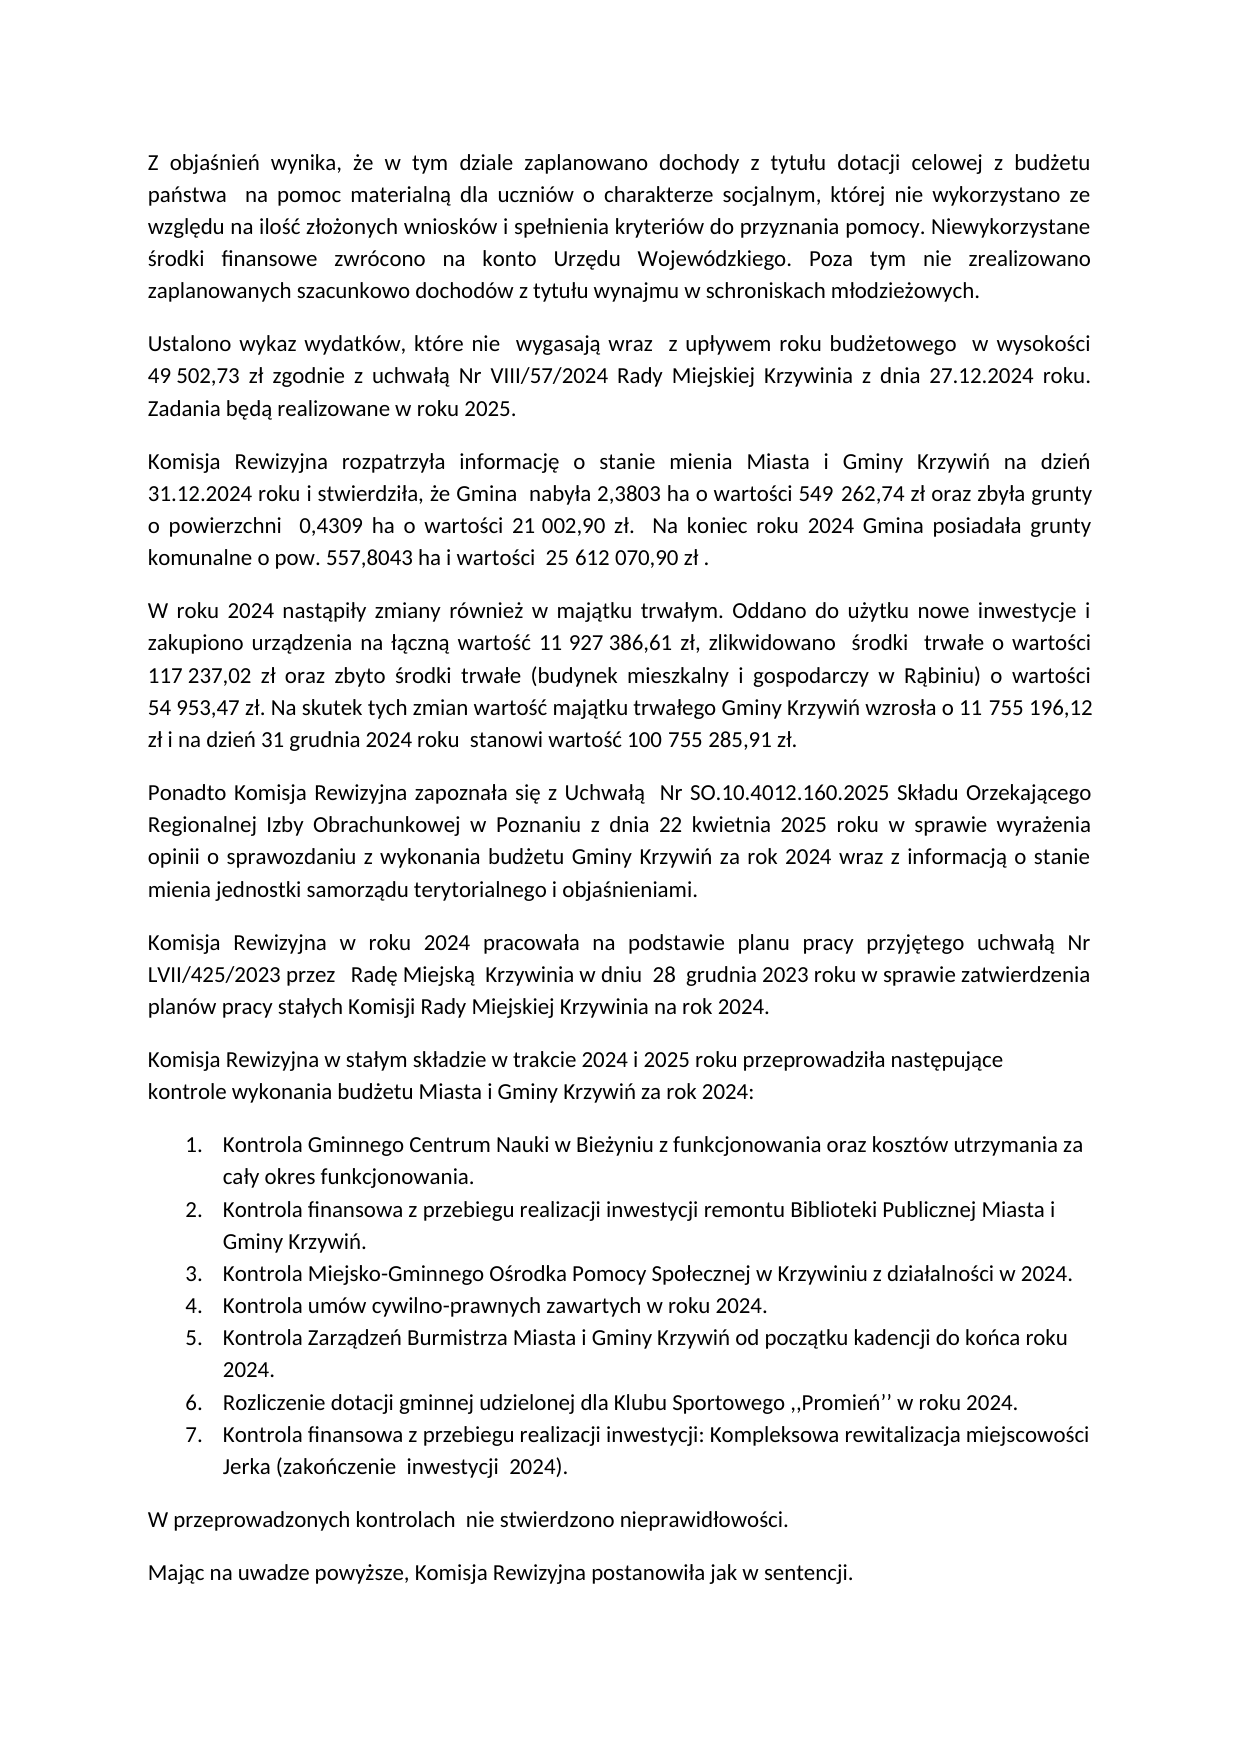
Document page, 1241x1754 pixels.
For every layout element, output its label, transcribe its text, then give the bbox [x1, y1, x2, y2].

text Z objaśnień wynika, że w tym dziale zaplanowano dochody z tytułu dotacji celowej z budżetu państwa na pomoc materialną dla uczniów o charakterze socjalnym, której nie wykorzystano ze względu na ilość złożonych wniosków i spełnienia kryteriów do przyznania pomocy. Niewykorzystane środki finansowe zwrócono na konto Urzędu Wojewódzkiego. Poza tym nie zrealizowano zaplanowanych szacunkowo dochodów z tytułu wynajmu w schroniskach młodzieżowych. [148, 148, 1093, 304]
list Kontrola Gminnego Centrum Nauki w Bieżyniu z funkcjonowania oraz kosztów utrzymania za cały okres funkcjonowania. [185, 1130, 1093, 1191]
text Ustalono wykaz wydatków, które nie wygasają wraz z upływem roku budżetowego w wysokości 49 502,73 zł zgodnie z uchwałą Nr VIII/57/2024 Rady Miejskiej Krzywinia z dnia 27.12.2024 roku. Zadania będą realizowane w roku 2025. [148, 329, 1093, 422]
text Mając na uwadze powyższe, Komisja Rewizyjna postanowiła jak w sentencji. [148, 1558, 1093, 1586]
text W roku 2024 nastąpiły zmiany również w majątku trwałym. Oddano do użytku nowe inwestycje i zakupiono urządzenia na łączną wartość 11 927 386,61 zł, zlikwidowano środki trwałe o wartości 117 237,02 zł oraz zbyto środki trwałe (budynek mieszkalny i gospodarczy w Rąbiniu) o wartości 54 953,47 zł. Na skutek tych zmian wartość majątku trwałego Gminy Krzywiń wzrosła o 11 755 196,12 zł i na dzień 31 grudnia 2024 roku stanowi wartość 100 755 285,91 zł. [148, 596, 1093, 753]
text W przeprowadzonych kontrolach nie stwierdzono nieprawidłowości. [148, 1505, 1093, 1533]
list Kontrola Miejsko-Gminnego Ośrodka Pomocy Społecznej w Krzywiniu z działalności w 2024. [185, 1259, 1093, 1287]
text Komisja Rewizyjna rozpatrzyła informację o stanie mienia Miasta i Gminy Krzywiń na dzień 31.12.2024 roku i stwierdziła, że Gmina nabyła 2,3803 ha o wartości 549 262,74 zł oraz zbyła grunty o powierzchni 0,4309 ha o wartości 21 002,90 zł. Na koniec roku 2024 Gmina posiadała grunty komunalne o pow. 557,8043 ha i wartości 25 612 070,90 zł . [148, 447, 1093, 571]
list Kontrola finansowa z przebiegu realizacji inwestycji: Kompleksowa rewitalizacja miejscowości Jerka (zakończenie inwestycji 2024). [185, 1420, 1093, 1480]
list Kontrola umów cywilno-prawnych zawartych w roku 2024. [185, 1291, 1093, 1319]
list Kontrola Zarządzeń Burmistrza Miasta i Gminy Krzywiń od początku kadencji do końca roku 2024. [185, 1323, 1093, 1384]
text Komisja Rewizyjna w roku 2024 pracowała na podstawie planu pracy przyjętego uchwałą Nr LVII/425/2023 przez Radę Miejską Krzywinia w dniu 28 grudnia 2023 roku w sprawie zatwierdzenia planów pracy stałych Komisji Rady Miejskiej Krzywinia na rok 2024. [148, 928, 1093, 1020]
list Kontrola finansowa z przebiegu realizacji inwestycji remontu Biblioteki Publicznej Miasta i Gminy Krzywiń. [185, 1195, 1093, 1255]
text Ponadto Komisja Rewizyjna zapoznała się z Uchwałą Nr SO.10.4012.160.2025 Składu Orzekającego Regionalnej Izby Obrachunkowej w Poznaniu z dnia 22 kwietnia 2025 roku w sprawie wyrażenia opinii o sprawozdaniu z wykonania budżetu Gminy Krzywiń za rok 2024 wraz z informacją o stanie mienia jednostki samorządu terytorialnego i objaśnieniami. [148, 778, 1093, 903]
list Rozliczenie dotacji gminnej udzielonej dla Klubu Sportowego ,,Promień’’ w roku 2024. [185, 1388, 1093, 1416]
text Komisja Rewizyjna w stałym składzie w trakcie 2024 i 2025 roku przeprowadziła następujące kontrole wykonania budżetu Miasta i Gminy Krzywiń za rok 2024: [148, 1045, 1093, 1105]
